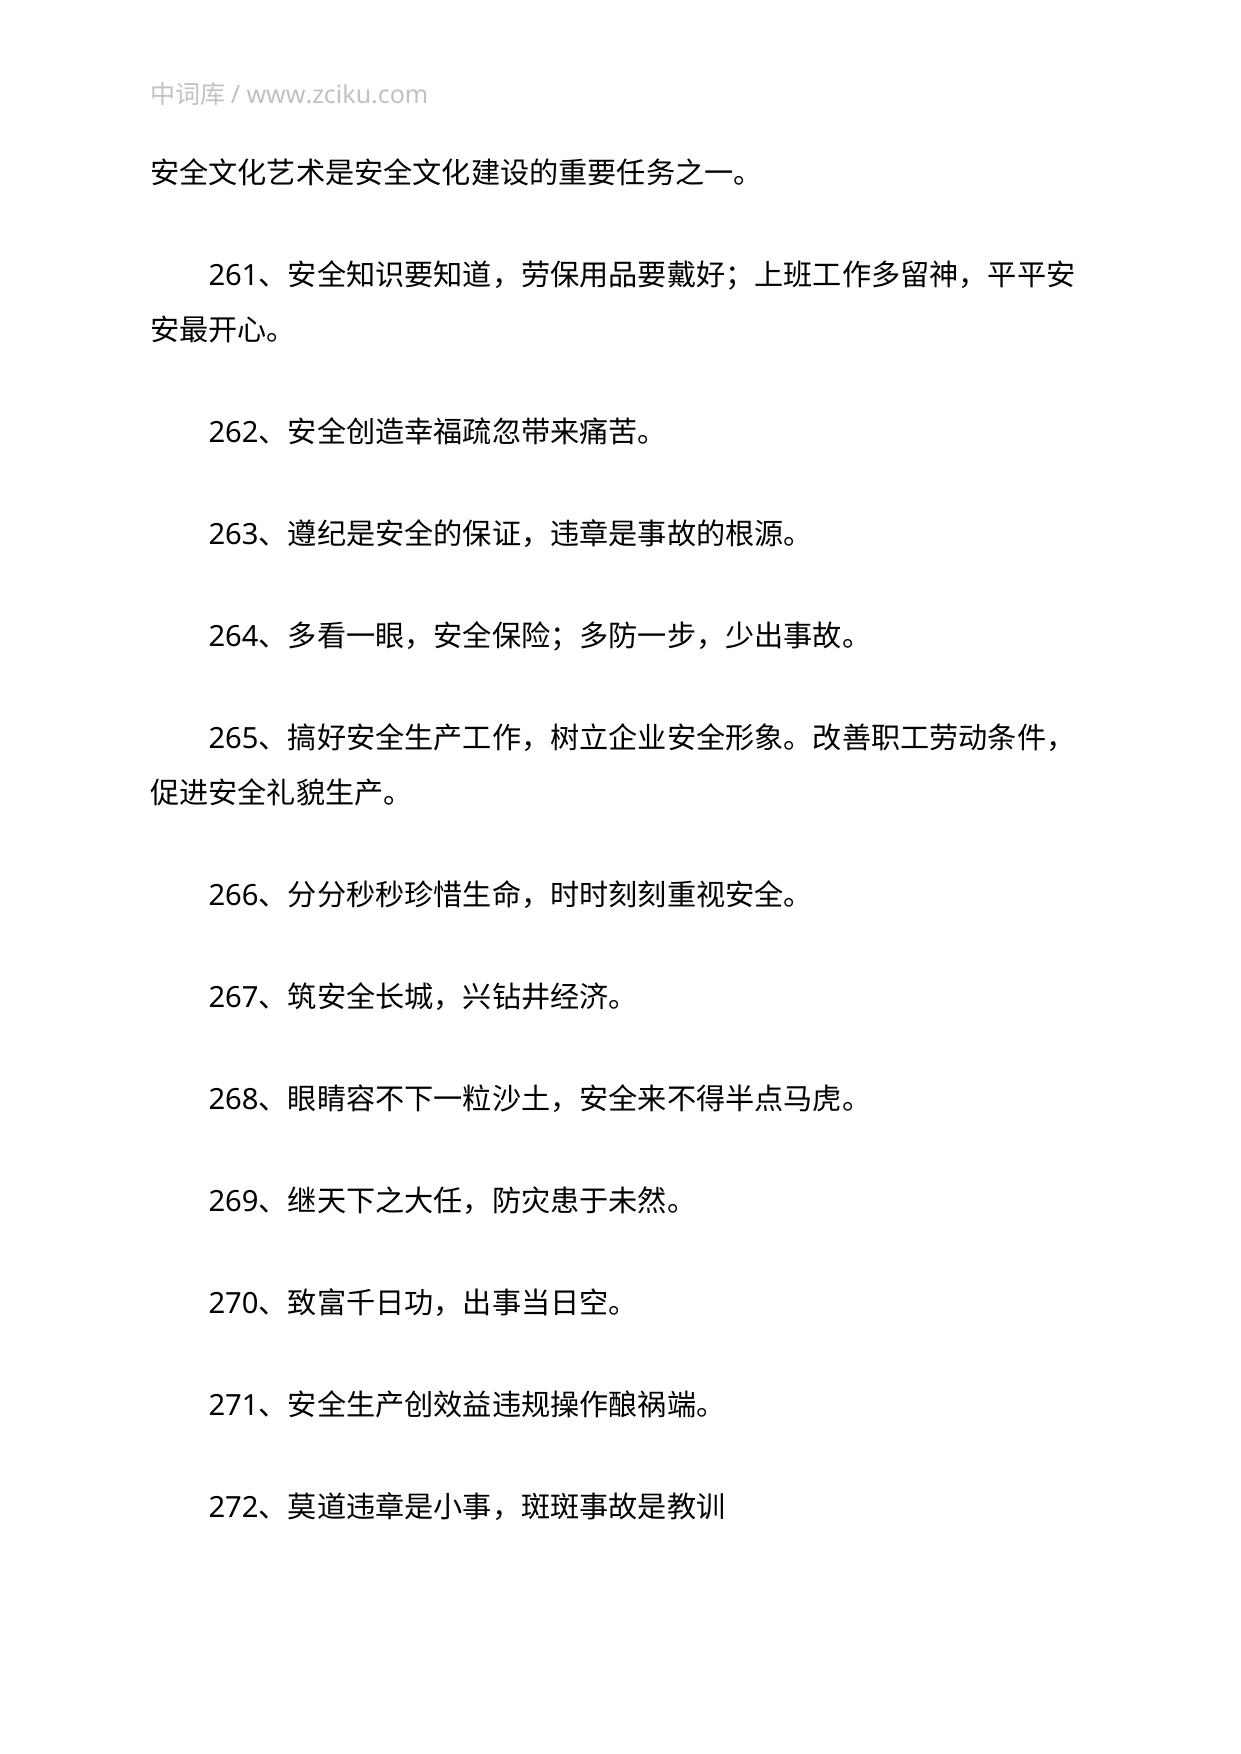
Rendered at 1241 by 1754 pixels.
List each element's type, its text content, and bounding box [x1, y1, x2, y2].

text 264、多看一眼，安全保险；多防一步，少出事故。 [150, 612, 1090, 655]
text 269、继天下之大任，防灾患于未然。 [150, 1177, 1090, 1219]
text 271、安全生产创效益违规操作酿祸端。 [150, 1381, 1090, 1423]
text 263、遵纪是安全的保证，违章是事故的根源。 [150, 511, 1090, 553]
text 270、致富千日功，出事当日空。 [150, 1279, 1090, 1322]
text 268、眼睛容不下一粒沙土，安全来不得半点马虎。 [150, 1075, 1090, 1118]
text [150, 150, 1090, 192]
text 261、安全知识要知道，劳保用品要戴好；上班工作多留神，平平安安最开心。 [150, 252, 1090, 349]
text 267、筑安全长城，兴钻井经济。 [150, 973, 1090, 1016]
text 265、搞好安全生产工作，树立企业安全形象。改善职工劳动条件，促进安全礼貌生产。 [150, 714, 1090, 812]
text 272、莫道违章是小事，斑斑事故是教训 [150, 1483, 1090, 1526]
text 262、安全创造幸福疏忽带来痛苦。 [150, 408, 1090, 451]
text 266、分分秒秒珍惜生命，时时刻刻重视安全。 [150, 871, 1090, 914]
